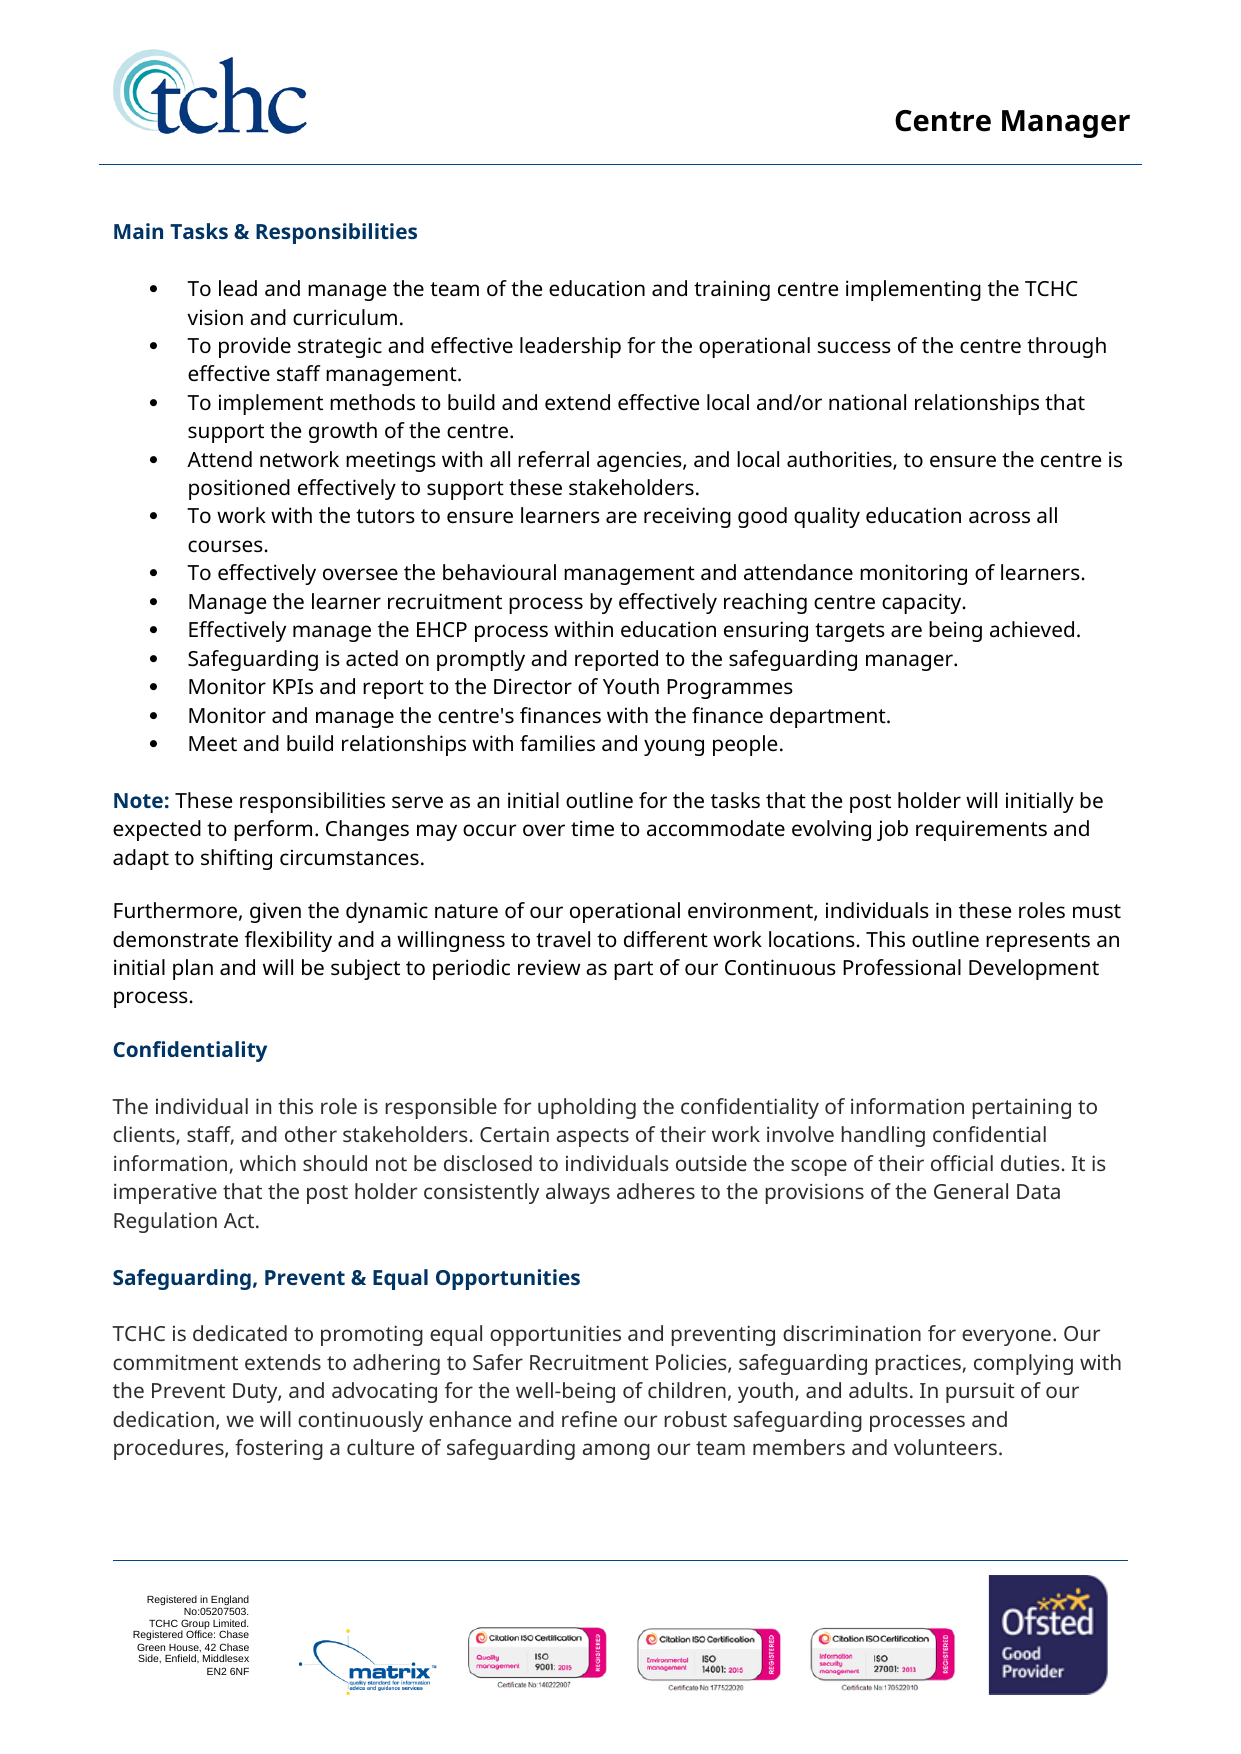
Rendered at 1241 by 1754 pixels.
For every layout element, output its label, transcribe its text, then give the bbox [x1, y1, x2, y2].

text Confidentiality [112, 1035, 1128, 1063]
text Furthermore, given the dynamic nature of our operational environment, individuals in these roles must demonstrate flexibility and a willingness to travel to different work locations. This outline represents an initial plan and will be subject to periodic review as part of our Continuous Professional Development process. [112, 896, 1128, 1010]
list To effectively oversee the behavioural management and attendance monitoring of learners. [150, 558, 1128, 587]
list To provide strategic and effective leadership for the operational success of the centre through effective staff management. [150, 331, 1128, 388]
list Safeguarding is acted on promptly and reported to the safeguarding manager. [150, 644, 1128, 672]
list Meet and build relationships with families and young people. [150, 729, 1128, 758]
picture [988, 1575, 1108, 1695]
list To implement methods to build and extend effective local and/or national relationships that support the growth of the centre. [150, 388, 1128, 445]
list To work with the tutors to ensure learners are receiving good quality education across all courses. [150, 502, 1128, 558]
picture [462, 1622, 611, 1695]
text Note: These responsibilities serve as an initial outline for the tasks that the post holder will initially be expected to perform. Changes may occur over time to accommodate evolving job requirements and adapt to shifting circumstances. [112, 786, 1128, 871]
list Monitor KPIs and report to the Director of Youth Programmes [150, 672, 1128, 701]
picture [109, 44, 313, 139]
picture [298, 1629, 437, 1695]
text TCHC is dedicated to promoting equal opportunities and preventing discrimination for everyone. Our commitment extends to adhering to Safer Recruitment Policies, safeguarding practices, complying with the Prevent Duty, and advocating for the well-being of children, youth, and adults. In pursuit of our dedication, we will continuously enhance and refine our robust safeguarding processes and procedures, fostering a culture of safeguarding among our team members and volunteers. [112, 1319, 1128, 1462]
picture [807, 1624, 958, 1695]
list Attend network meetings with all referral agencies, and local authorities, to ensure the centre is positioned effectively to support these stakeholders. [150, 445, 1128, 502]
list To lead and manage the team of the education and training centre implementing the TCHC vision and curriculum. [150, 274, 1128, 331]
list Monitor and manage the centre's finances with the finance department. [150, 701, 1128, 729]
list Effectively manage the EHCP process within education ensuring targets are being achieved. [150, 615, 1128, 644]
picture [633, 1624, 785, 1695]
text Safeguarding, Prevent & Equal Opportunities [112, 1263, 1128, 1291]
list Manage the learner recruitment process by effectively reaching centre capacity. [150, 587, 1128, 615]
text Main Tasks & Responsibilities [112, 217, 1128, 246]
text The individual in this role is responsible for upholding the confidentiality of information pertaining to clients, staff, and other stakeholders. Certain aspects of their work involve handling confidential information, which should not be disclosed to individuals outside the scope of their official duties. It is imperative that the post holder consistently always adheres to the provisions of the General Data Regulation Act. [112, 1092, 1128, 1234]
